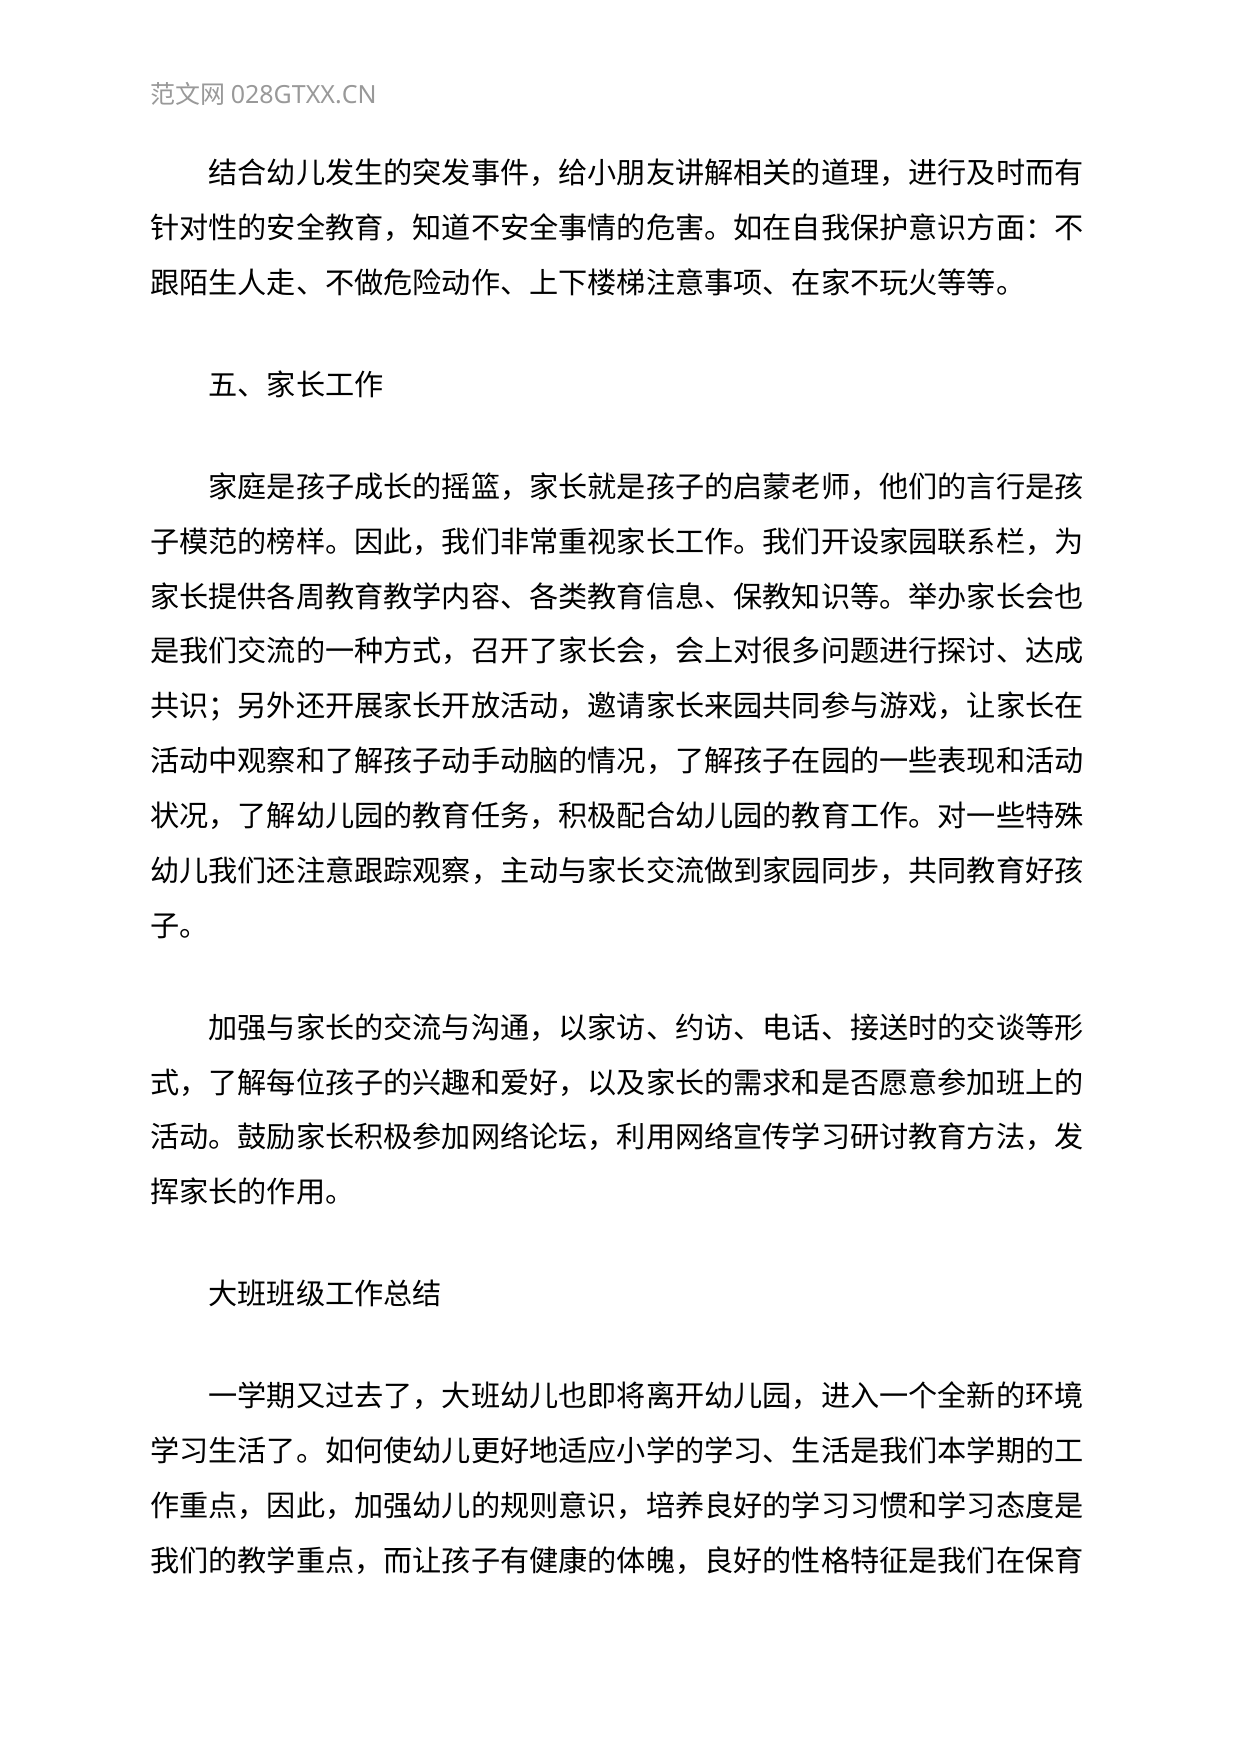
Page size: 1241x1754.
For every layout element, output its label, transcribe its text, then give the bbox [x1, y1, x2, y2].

text 家庭是孩子成长的摇篮，家长就是孩子的启蒙老师，他们的言行是孩子模范的榜样。因此，我们非常重视家长工作。我们开设家园联系栏，为家长提供各周教育教学内容、各类教育信息、保教知识等。举办家长会也是我们交流的一种方式，召开了家长会，会上对很多问题进行探讨、达成共识；另外还开展家长开放活动，邀请家长来园共同参与游戏，让家长在活动中观察和了解孩子动手动脑的情况，了解孩子在园的一些表现和活动状况，了解幼儿园的教育任务，积极配合幼儿园的教育工作。对一些特殊幼儿我们还注意跟踪观察，主动与家长交流做到家园同步，共同教育好孩子。 [150, 463, 1090, 945]
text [150, 1372, 1090, 1579]
text 五、家长工作 [150, 362, 1090, 404]
text 结合幼儿发生的突发事件，给小朋友讲解相关的道理，进行及时而有针对性的安全教育，知道不安全事情的危害。如在自我保护意识方面：不跟陌生人走、不做危险动作、上下楼梯注意事项、在家不玩火等等。 [150, 150, 1090, 302]
text 大班班级工作总结 [150, 1271, 1090, 1313]
text 加强与家长的交流与沟通，以家访、约访、电话、接送时的交谈等形式，了解每位孩子的兴趣和爱好，以及家长的需求和是否愿意参加班上的活动。鼓励家长积极参加网络论坛，利用网络宣传学习研讨教育方法，发挥家长的作用。 [150, 1004, 1090, 1211]
